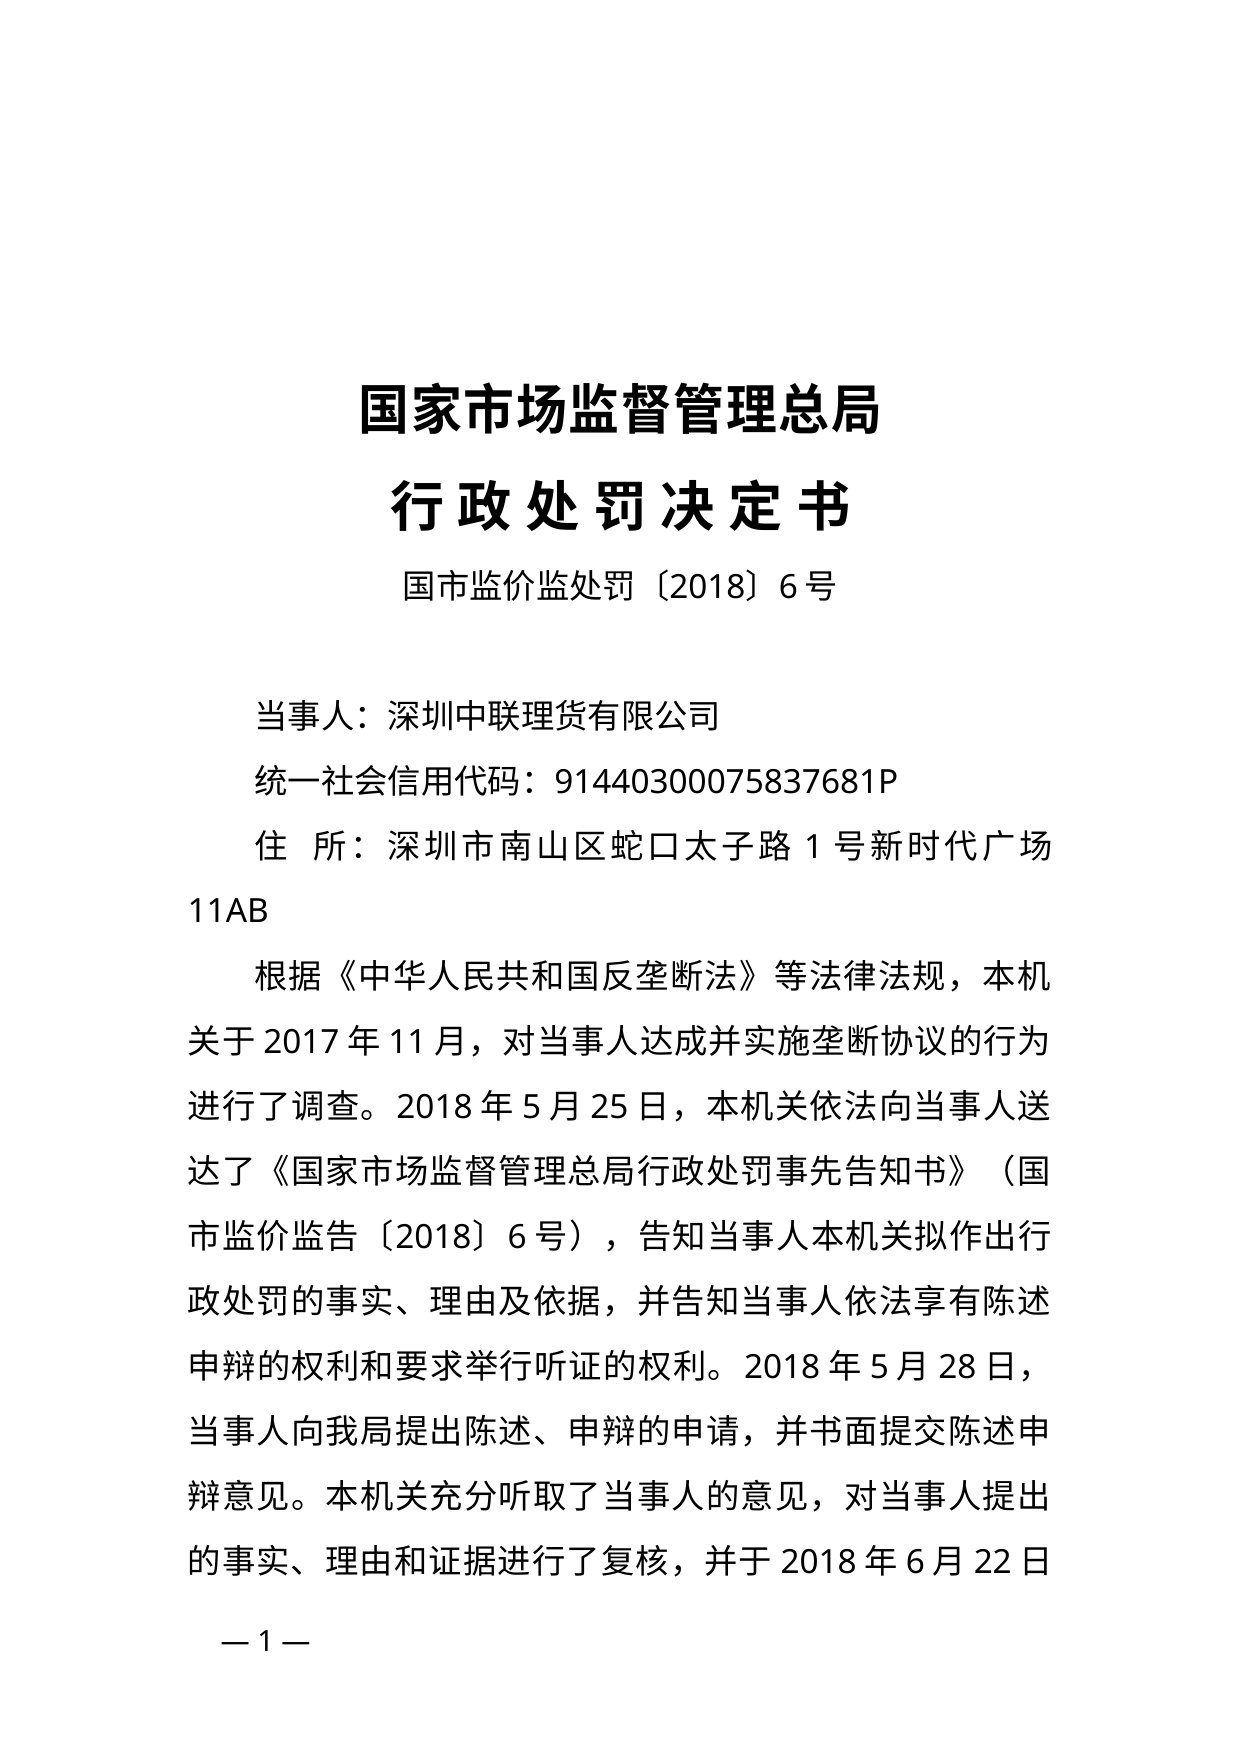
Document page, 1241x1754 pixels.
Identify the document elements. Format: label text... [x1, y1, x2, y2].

text 行政处罚决定书 [187, 454, 1053, 552]
text 国家市场监督管理总局 [187, 357, 1053, 454]
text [187, 942, 1053, 1592]
text 国市监价监处罚〔2018〕6号 [187, 552, 1053, 617]
text 当事人：深圳中联理货有限公司 [187, 682, 1053, 747]
text 住 所：深圳市南山区蛇口太子路1号新时代广场11AB [187, 812, 1053, 942]
text 统一社会信用代码：91440300075837681P [187, 747, 1053, 812]
